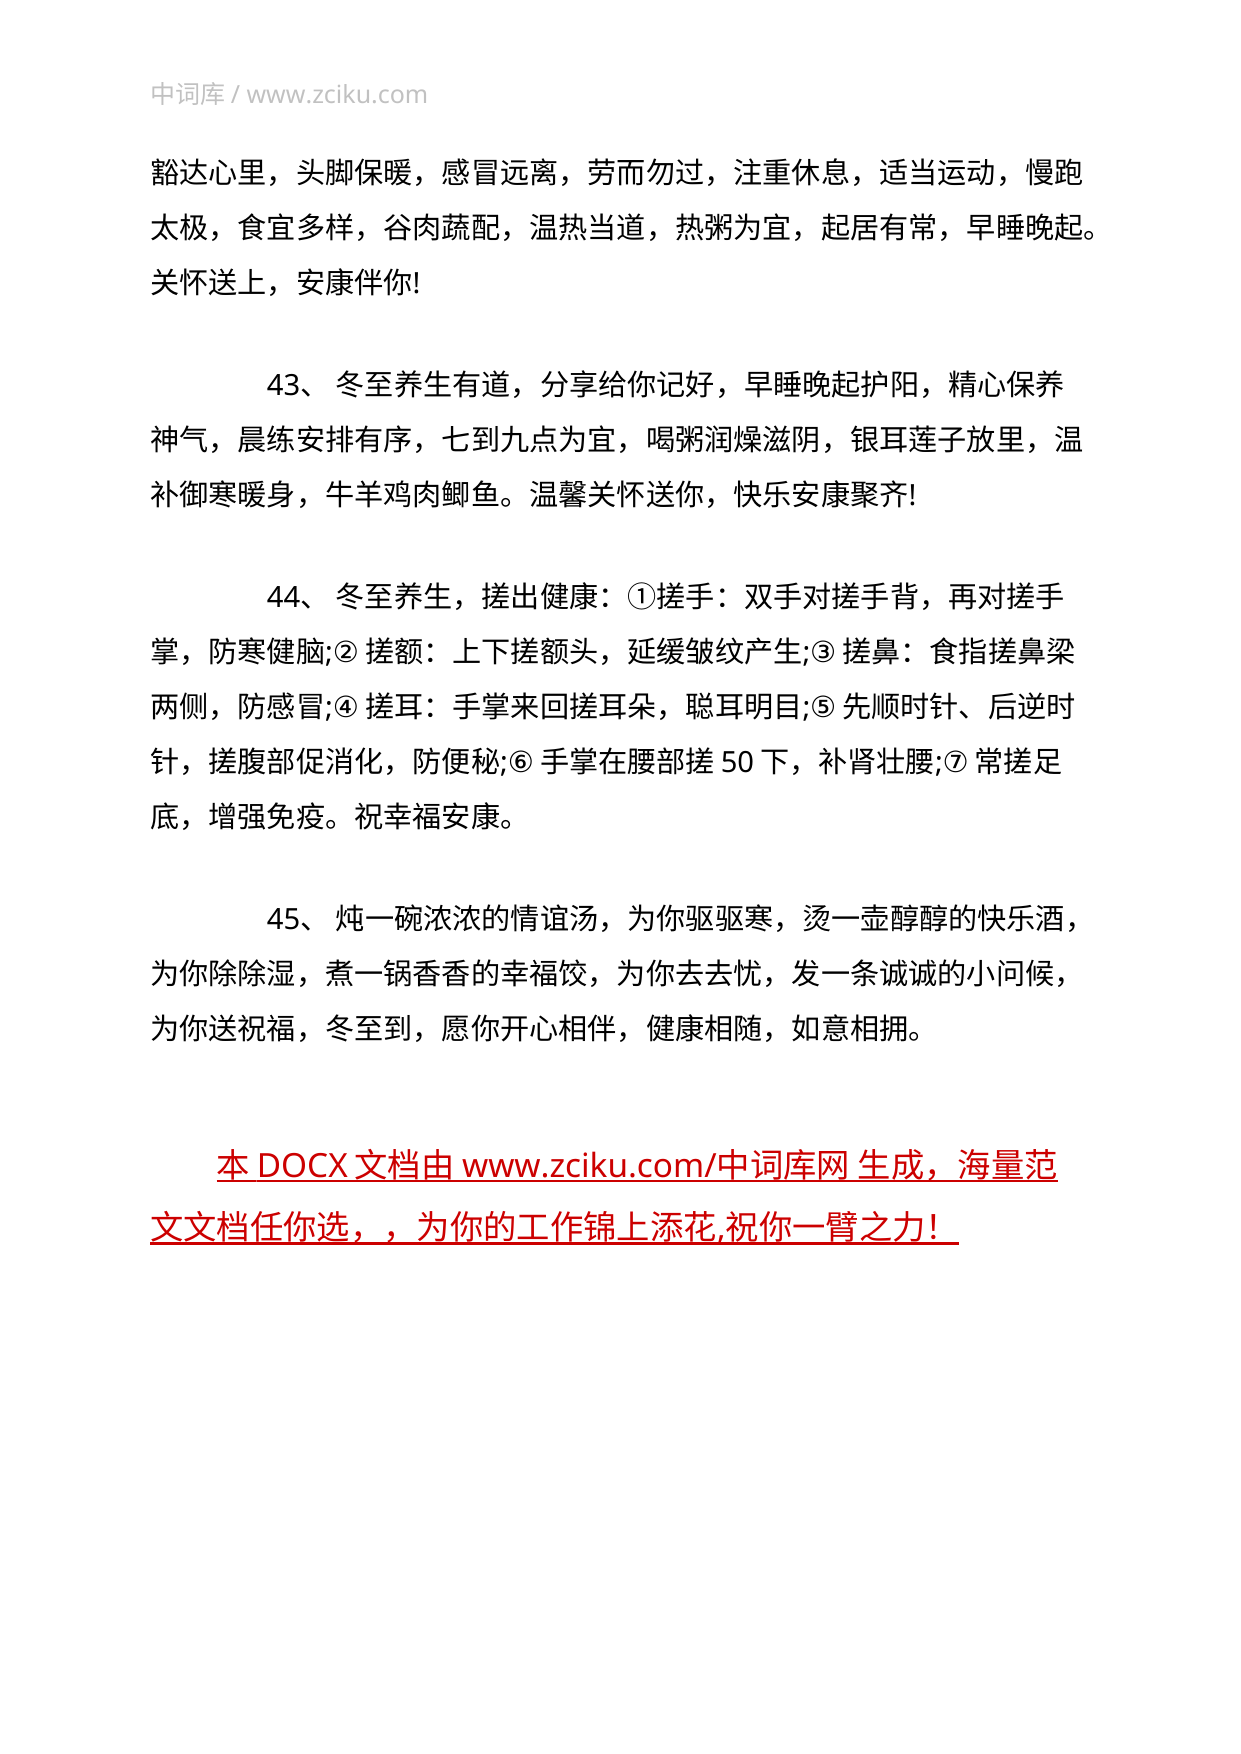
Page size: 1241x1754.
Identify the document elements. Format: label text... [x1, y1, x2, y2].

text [150, 150, 1090, 302]
text 43、 冬至养生有道，分享给你记好，早睡晚起护阳，精心保养神气，晨练安排有序，七到九点为宜，喝粥润燥滋阴，银耳莲子放里，温补御寒暖身，牛羊鸡肉鲫鱼。温馨关怀送你，快乐安康聚齐! [150, 362, 1090, 514]
text 本DOCX文档由 www.zciku.com/中词库网 生成，海量范文文档任你选，，为你的工作锦上添花,祝你一臂之力！ [150, 1138, 1090, 1249]
text 44、 冬至养生，搓出健康：①搓手：双手对搓手背，再对搓手掌，防寒健脑;②搓额：上下搓额头，延缓皱纹产生;③搓鼻：食指搓鼻梁两侧，防感冒;④搓耳：手掌来回搓耳朵，聪耳明目;⑤先顺时针、后逆时针，搓腹部促消化，防便秘;⑥手掌在腰部搓50下，补肾壮腰;⑦常搓足底，增强免疫。祝幸福安康。 [150, 574, 1090, 836]
text 45、 炖一碗浓浓的情谊汤，为你驱驱寒，烫一壶醇醇的快乐酒，为你除除湿，煮一锅香香的幸福饺，为你去去忧，发一条诚诚的小问候，为你送祝福，冬至到，愿你开心相伴，健康相随，如意相拥。 [150, 895, 1090, 1048]
